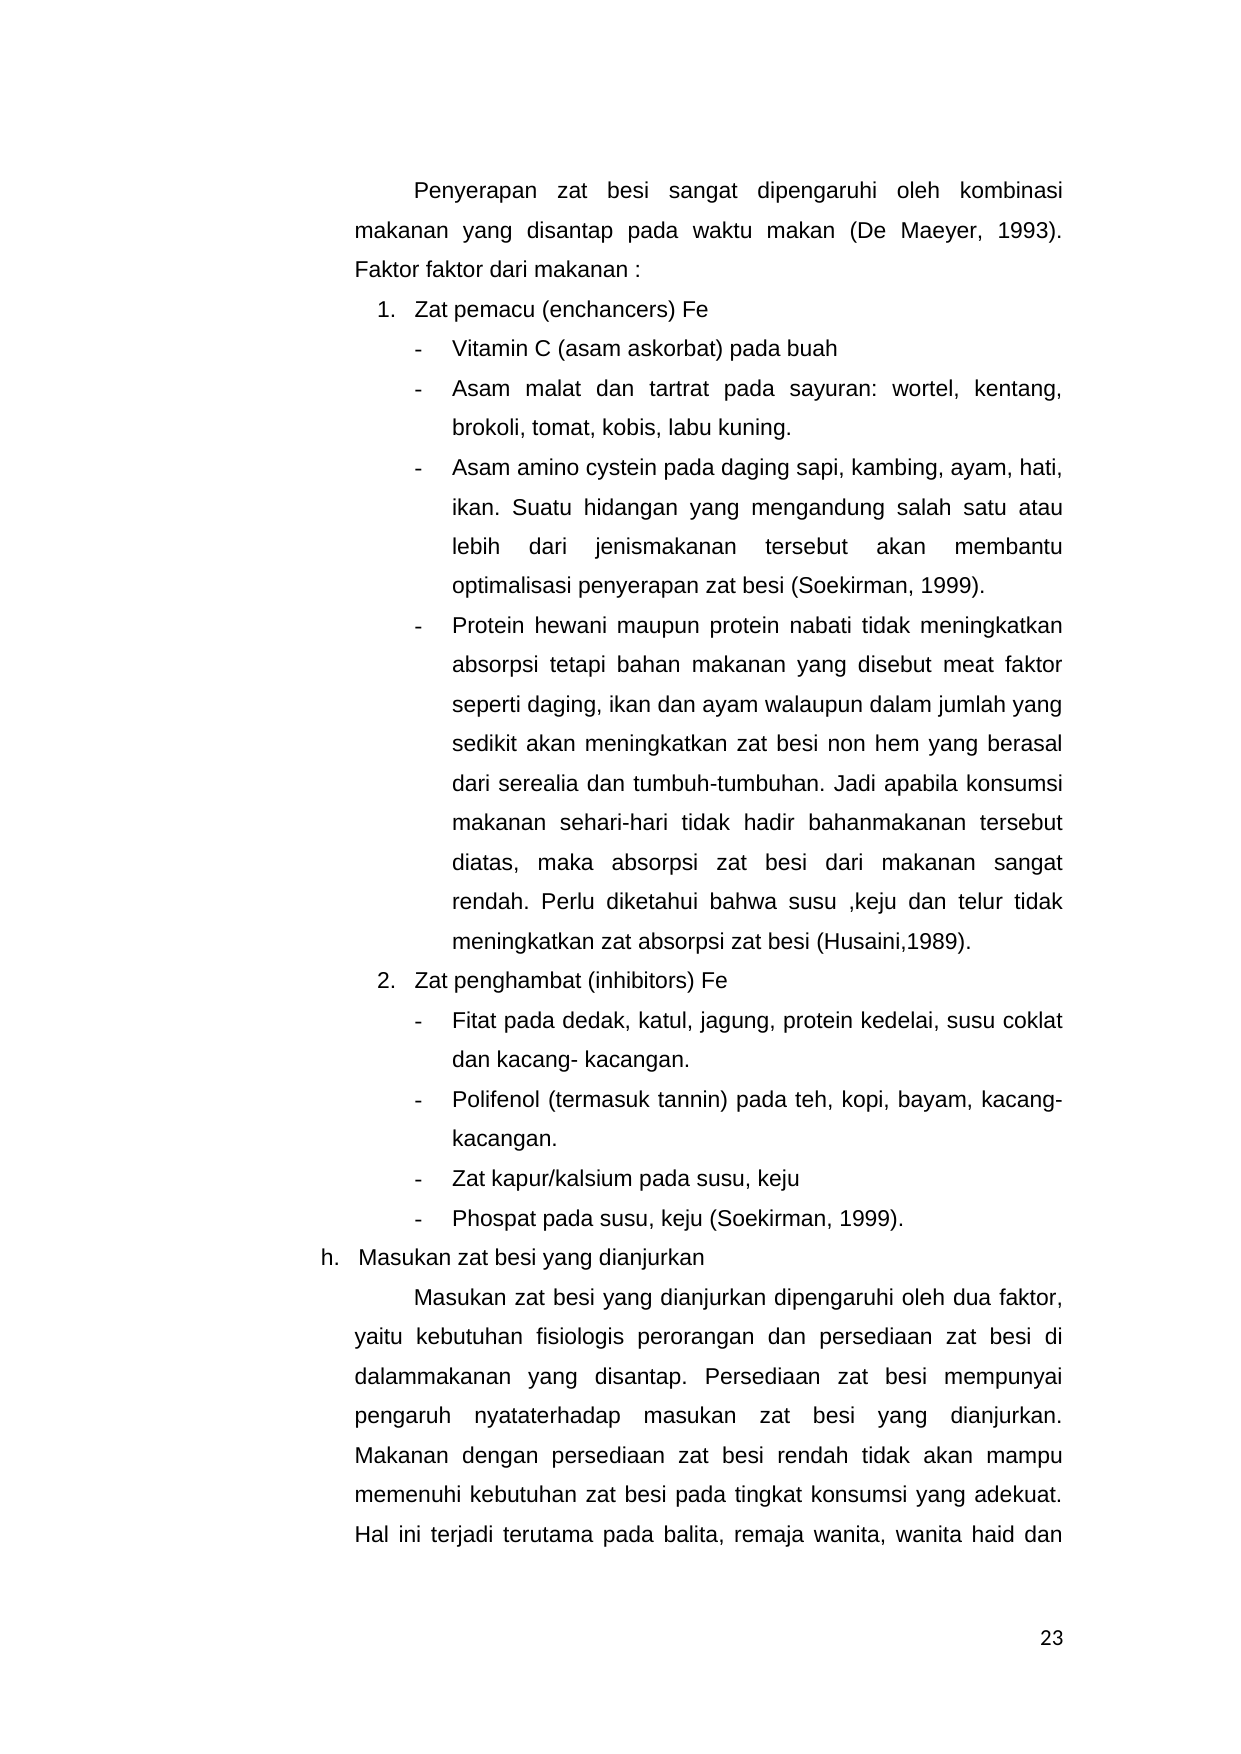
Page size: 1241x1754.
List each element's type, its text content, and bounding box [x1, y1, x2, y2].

list Zat pemacu (enchancers) Fe [377, 296, 1063, 322]
list Phospat pada susu, keju (Soekirman, 1999). [414, 1204, 1063, 1231]
list Asam malat dan tartrat pada sayuran: wortel, kentang, brokoli, tomat, kobis, labu kuning. [414, 375, 1063, 441]
list Protein hewani maupun protein nabati tidak meningkatkan absorpsi tetapi bahan makanan yang disebut meat faktor seperti daging, ikan dan ayam walaupun dalam jumlah yang sedikit akan meningkatkan zat besi non hem yang berasal dari serealia dan tumbuh-tumbuhan. Jadi apabila konsumsi makanan sehari-hari tidak hadir bahanmakanan tersebut diatas, maka absorpsi zat besi dari makanan sangat rendah. Perlu diketahui bahwa susu ,keju dan telur tidak meningkatkan zat absorpsi zat besi (Husaini,1989). [414, 612, 1063, 954]
list Penyerapan zat besi sangat dipengaruhi oleh kombinasi makanan yang disantap pada waktu makan (De Maeyer, 1993). Faktor faktor dari makanan : [354, 177, 1063, 282]
list Vitamin C (asam askorbat) pada buah [414, 335, 1063, 362]
list Zat kapur/kalsium pada susu, keju [414, 1165, 1063, 1191]
list Masukan zat besi yang dianjurkan [321, 1244, 1063, 1271]
list Fitat pada dedak, katul, jagung, protein kedelai, susu coklat dan kacang- kacangan. [414, 1007, 1063, 1073]
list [354, 1284, 1063, 1547]
list Zat penghambat (inhibitors) Fe [377, 967, 1063, 994]
list Asam amino cystein pada daging sapi, kambing, ayam, hati, ikan. Suatu hidangan yang mengandung salah satu atau lebih dari jenismakanan tersebut akan membantu optimalisasi penyerapan zat besi (Soekirman, 1999). [414, 454, 1063, 599]
list Polifenol (termasuk tannin) pada teh, kopi, bayam, kacang-kacangan. [414, 1086, 1063, 1152]
